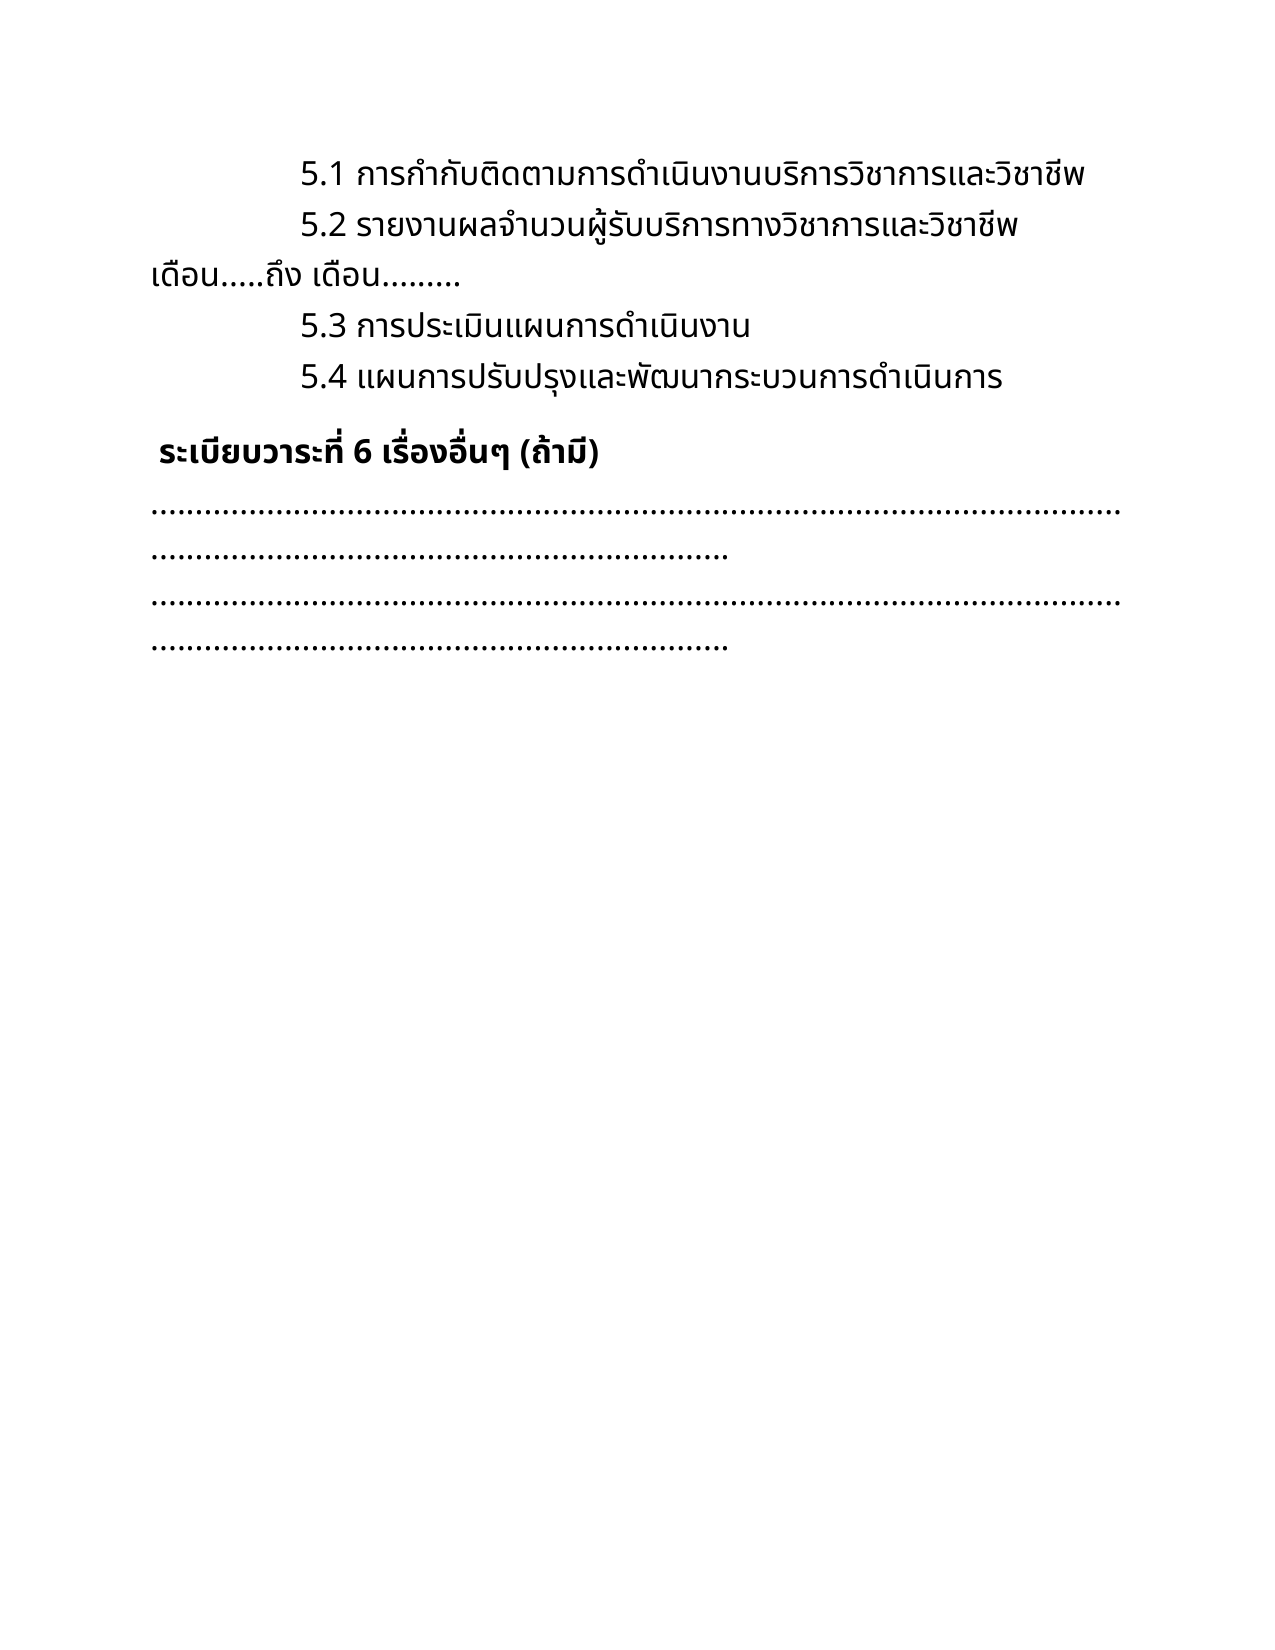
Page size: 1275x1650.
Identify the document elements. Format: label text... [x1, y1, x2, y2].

text 5.4 แผนการปรับปรุงและพัฒนากระบวนการดำเนินการ [225, 352, 1125, 403]
text 5.3 การประเมินแผนการดำเนินงาน [150, 302, 1125, 352]
text .............................................................................................................................................................................. [150, 479, 1125, 569]
text ระเบียบวาระที่ 6 เรื่องอื่นๆ (ถ้ามี) [150, 428, 1125, 479]
text 5.2 รายงานผลจำนวนผู้รับบริการทางวิชาการและวิชาชีพ เดือน.....ถึง เดือน......... [150, 201, 1125, 302]
text .............................................................................................................................................................................. [150, 569, 1125, 660]
text 5.1 การกำกับติดตามการดำเนินงานบริการวิชาการและวิชาชีพ [225, 150, 1125, 201]
